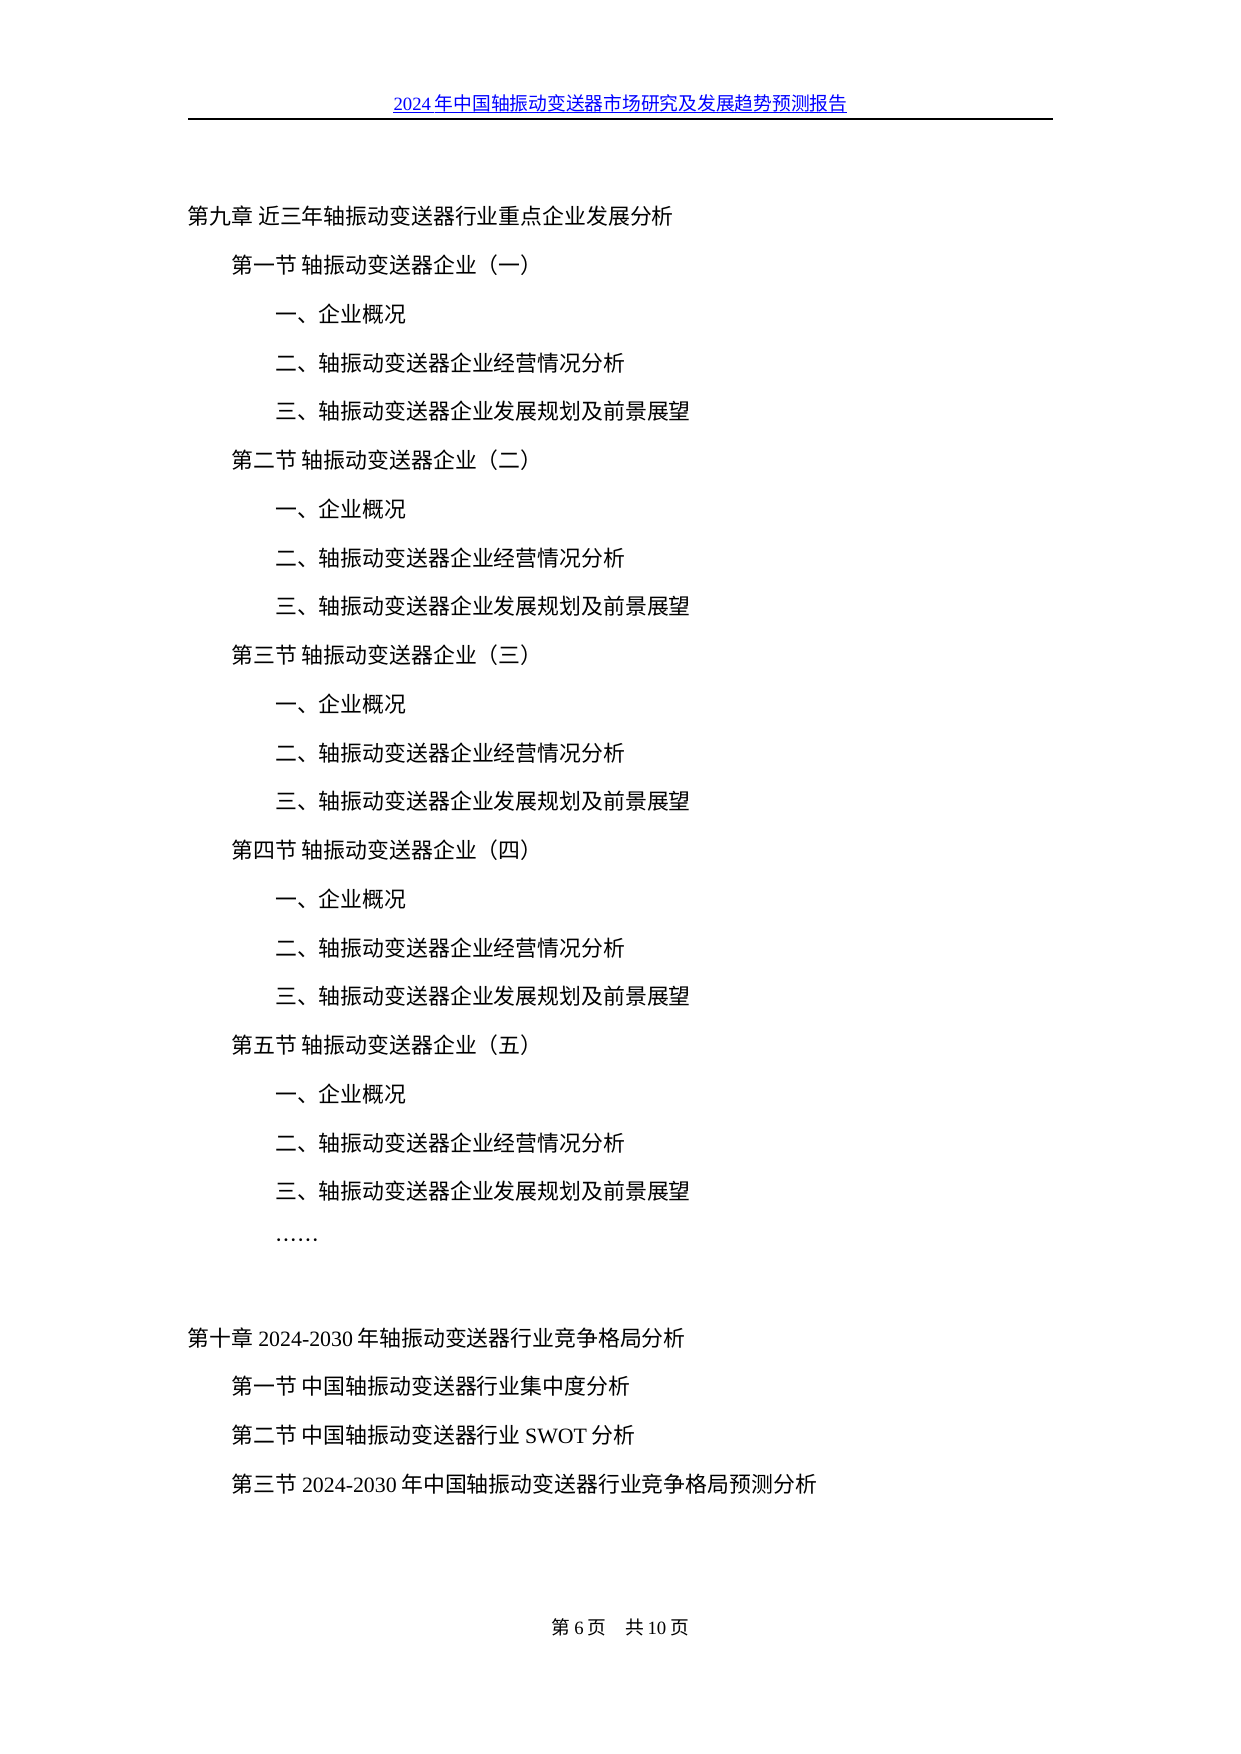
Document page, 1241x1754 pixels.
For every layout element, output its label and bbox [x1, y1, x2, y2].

text [187, 150, 1053, 1499]
